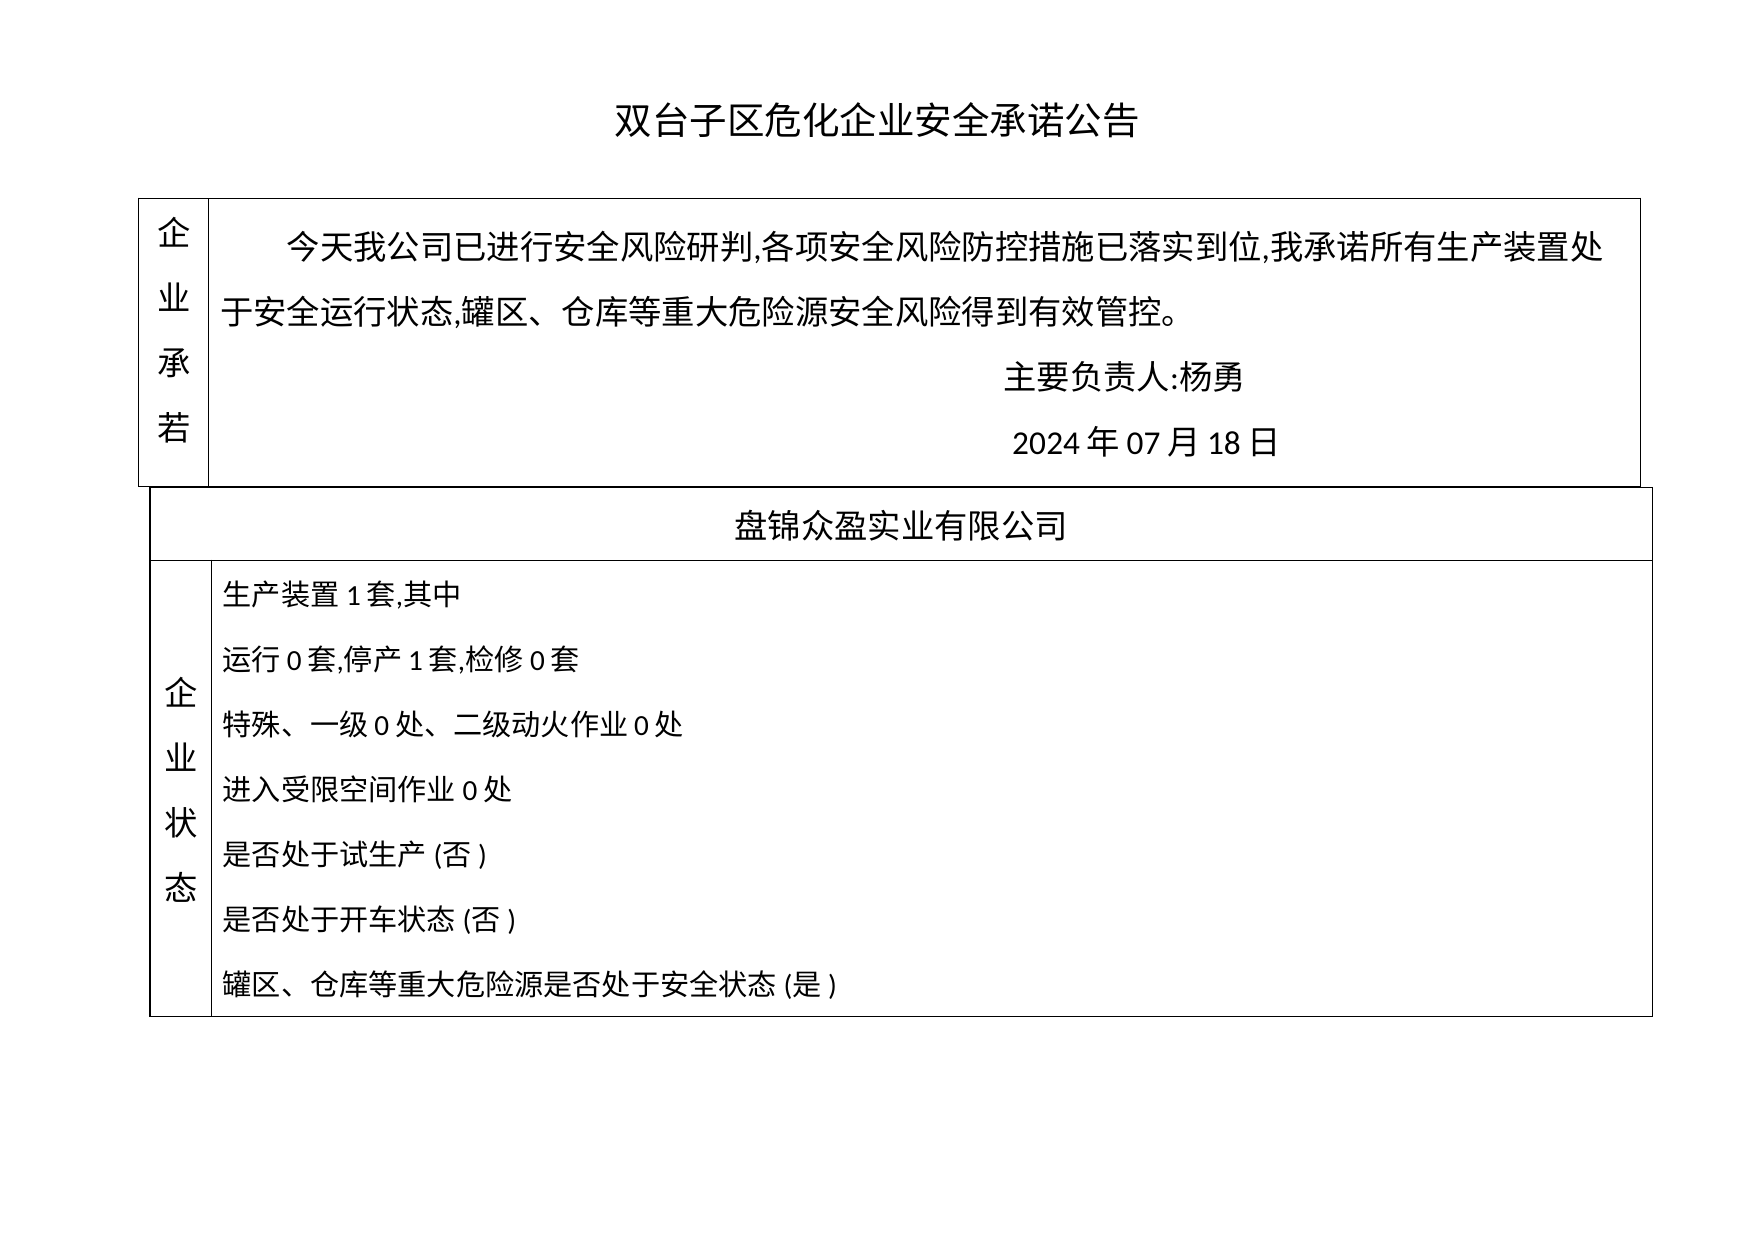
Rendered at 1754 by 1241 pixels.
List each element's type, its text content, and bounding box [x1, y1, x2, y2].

table_cell 企业承若 [139, 199, 208, 486]
table_header 盘锦众盈实业有限公司 [151, 488, 1652, 559]
table_cell 企业状态 [151, 561, 211, 1016]
table_cell 生产装置 1套,其中 运行0套,停产1套,检修 0套 特殊、一级0处、二级动火作业0处 进入受限空间作业 0处 是否处于试生产 (否 ) 是否处于开车状态 (否 ) 罐区、仓库等重大危险源是否处于安全状态 (是 ) [212, 561, 1652, 1016]
table_cell 今天我公司已进行安全风险研判,各项安全风险防控措施已落实到位,我承诺所有生产装置处于安全运行状态,罐区、仓库等重大危险源安全风险得到有效管控。 主要负责人:杨勇 2024年07月18日 [209, 199, 1640, 486]
